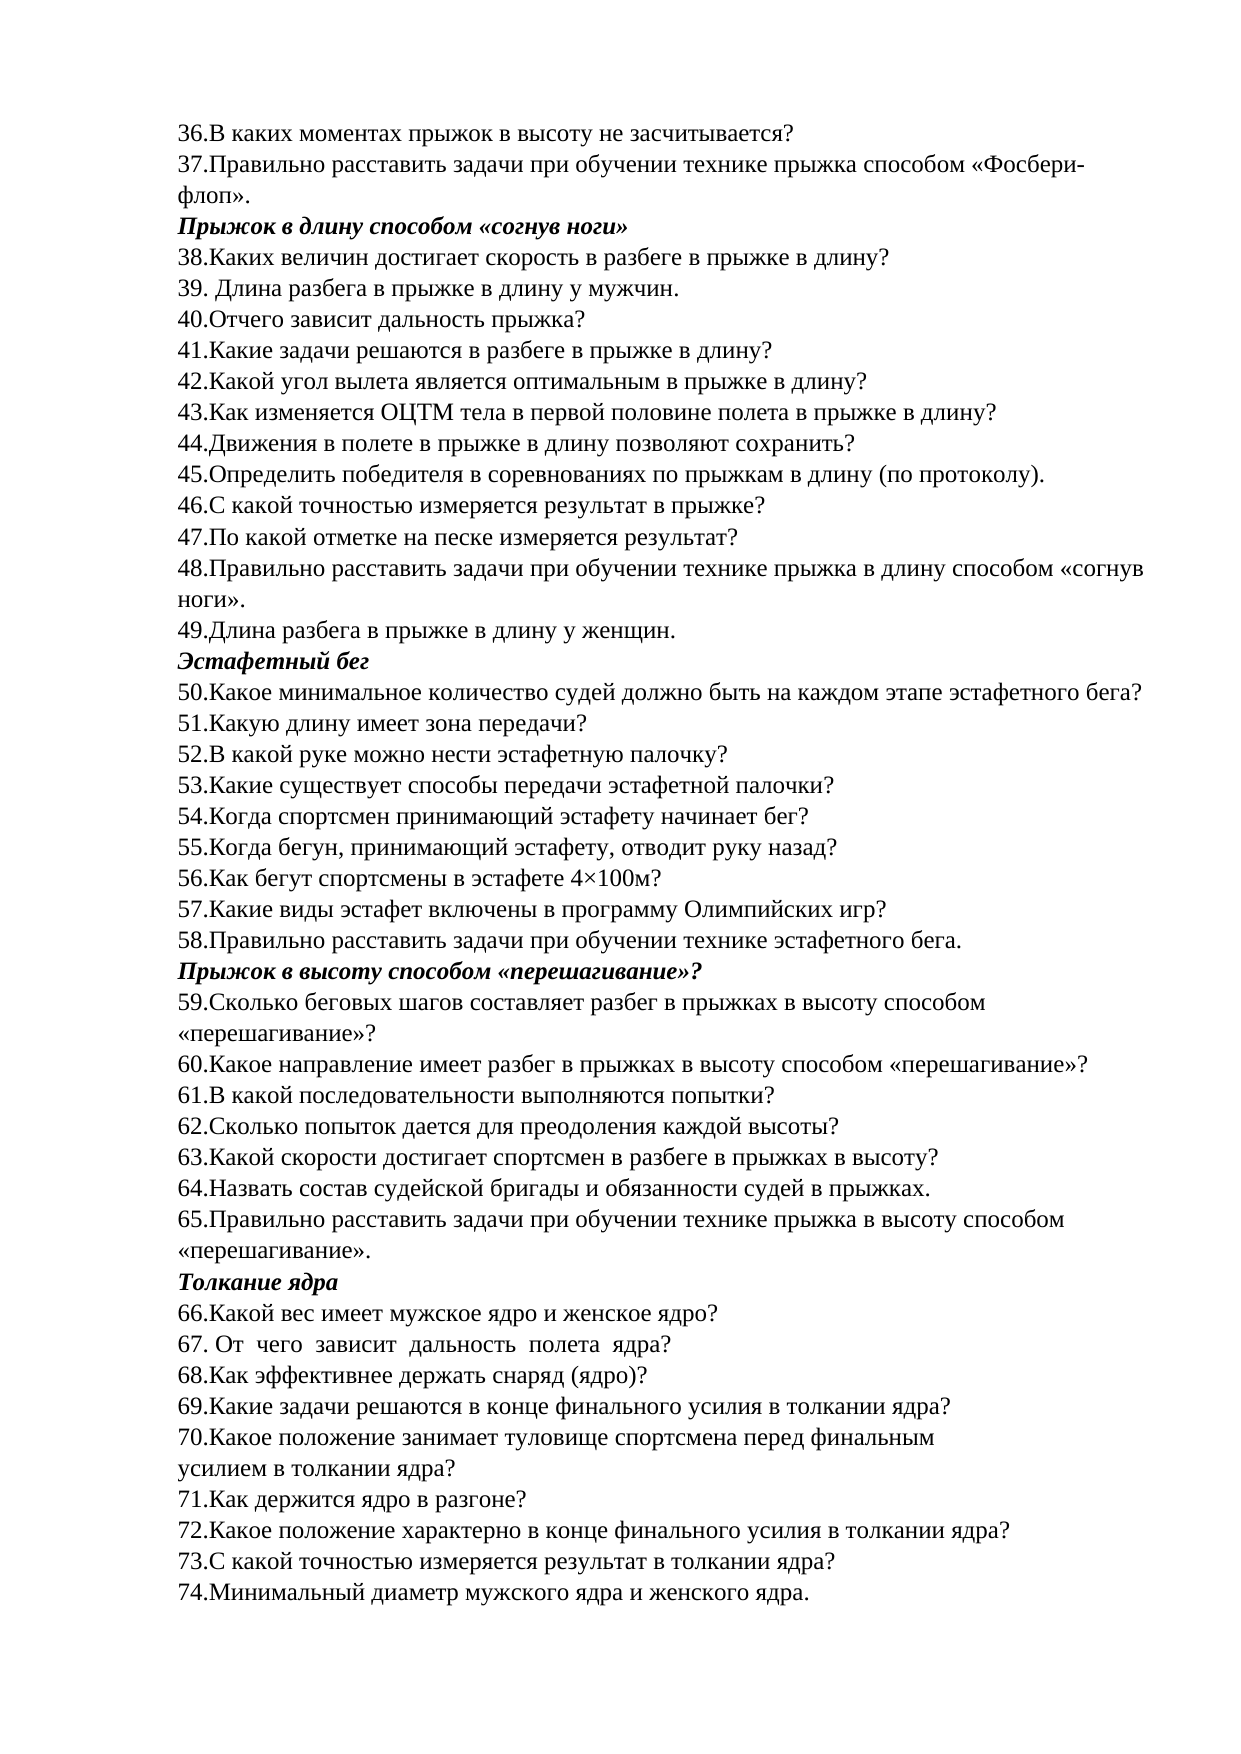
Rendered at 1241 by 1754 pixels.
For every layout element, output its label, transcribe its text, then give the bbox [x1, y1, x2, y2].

text 70.Какое положение занимает туловище спортсмена перед финальным усилием в толкании ядра? [177, 1422, 1152, 1482]
text Прыжок в высоту способом «перешагивание»? [177, 956, 1152, 985]
text 72.Какое положение характерно в конце финального усилия в толкании ядра? 73.С какой точностью измеряется результат в толкании ядра? [177, 1515, 1152, 1575]
text 74.Минимальный диаметр мужского ядра и женского ядра. [177, 1577, 1152, 1606]
text 45.Определить победителя в соревнованиях по прыжкам в длину (по протоколу). [177, 459, 1152, 488]
text 56.Как бегут спортсмены в эстафете 4×100м? [177, 863, 1152, 892]
text 68.Как эффективнее держать снаряд (ядро)? [177, 1360, 1152, 1388]
text Эстафетный бег [177, 646, 1152, 674]
text 57.Какие виды эстафет включены в программу Олимпийских игр? [177, 894, 1152, 923]
text 47.По какой отметке на песке измеряется результат? [177, 522, 1152, 550]
text Прыжок в длину способом «согнув ноги» [177, 211, 1152, 240]
text 36.В каких моментах прыжок в высоту не засчитывается? [177, 118, 1152, 147]
text 71.Как держится ядро в разгоне? [177, 1484, 1152, 1513]
text 66.Какой вес имеет мужское ядро и женское ядро? [177, 1298, 1152, 1326]
text Толкание ядра [177, 1267, 1152, 1295]
text 69.Какие задачи решаются в конце финального усилия в толкании ядра? [177, 1391, 1152, 1419]
text 42.Какой угол вылета является оптимальным в прыжке в длину? 43.Как изменяется ОЦТМ тела в первой половине полета в прыжке в длину? [177, 366, 1152, 426]
text 40.Отчего зависит дальность прыжка? [177, 304, 1152, 333]
text 46.С какой точностью измеряется результат в прыжке? [177, 491, 1152, 519]
text 60.Какое направление имеет разбег в прыжках в высоту способом «перешагивание»? [177, 1049, 1152, 1078]
text 50.Какое минимальное количество судей должно быть на каждом этапе эстафетного бега? [177, 677, 1152, 706]
text 58.Правильно расставить задачи при обучении технике эстафетного бега. [177, 925, 1152, 954]
text 49.Длина разбега в прыжке в длину у женщин. [177, 615, 1152, 643]
text 53.Какие существует способы передачи эстафетной палочки? 54.Когда спортсмен принимающий эстафету начинает бег? [177, 770, 1152, 830]
text 64.Назвать состав судейской бригады и обязанности судей в прыжках. [177, 1173, 1152, 1202]
text 44.Движения в полете в прыжке в длину позволяют сохранить? [177, 428, 1152, 457]
text 63.Какой скорости достигает спортсмен в разбеге в прыжках в высоту? [177, 1142, 1152, 1171]
text 37.Правильно расставить задачи при обучении технике прыжка способом «Фосбери-флоп». [177, 149, 1152, 209]
text 48.Правильно расставить задачи при обучении технике прыжка в длину способом «согнув ноги». [177, 553, 1152, 612]
text 41.Какие задачи решаются в разбеге в прыжке в длину? [177, 335, 1152, 364]
text 61.В какой последовательности выполняются попытки? [177, 1080, 1152, 1109]
text 52.В какой руке можно нести эстафетную палочку? [177, 739, 1152, 768]
text 65.Правильно расставить задачи при обучении технике прыжка в высоту способом «перешагивание». [177, 1204, 1152, 1264]
text 38.Каких величин достигает скорость в разбеге в прыжке в длину? [177, 242, 1152, 271]
text 59.Сколько беговых шагов составляет разбег в прыжках в высоту способом «перешагивание»? [177, 987, 1152, 1047]
text 51.Какую длину имеет зона передачи? [177, 708, 1152, 737]
text 62.Сколько попыток дается для преодоления каждой высоты? [177, 1111, 1152, 1140]
text 67. От чего зависит дальность полета ядра? [177, 1329, 1152, 1357]
text 55.Когда бегун, принимающий эстафету, отводит руку назад? [177, 832, 1152, 861]
text 39. Длина разбега в прыжке в длину у мужчин. [177, 273, 1152, 302]
